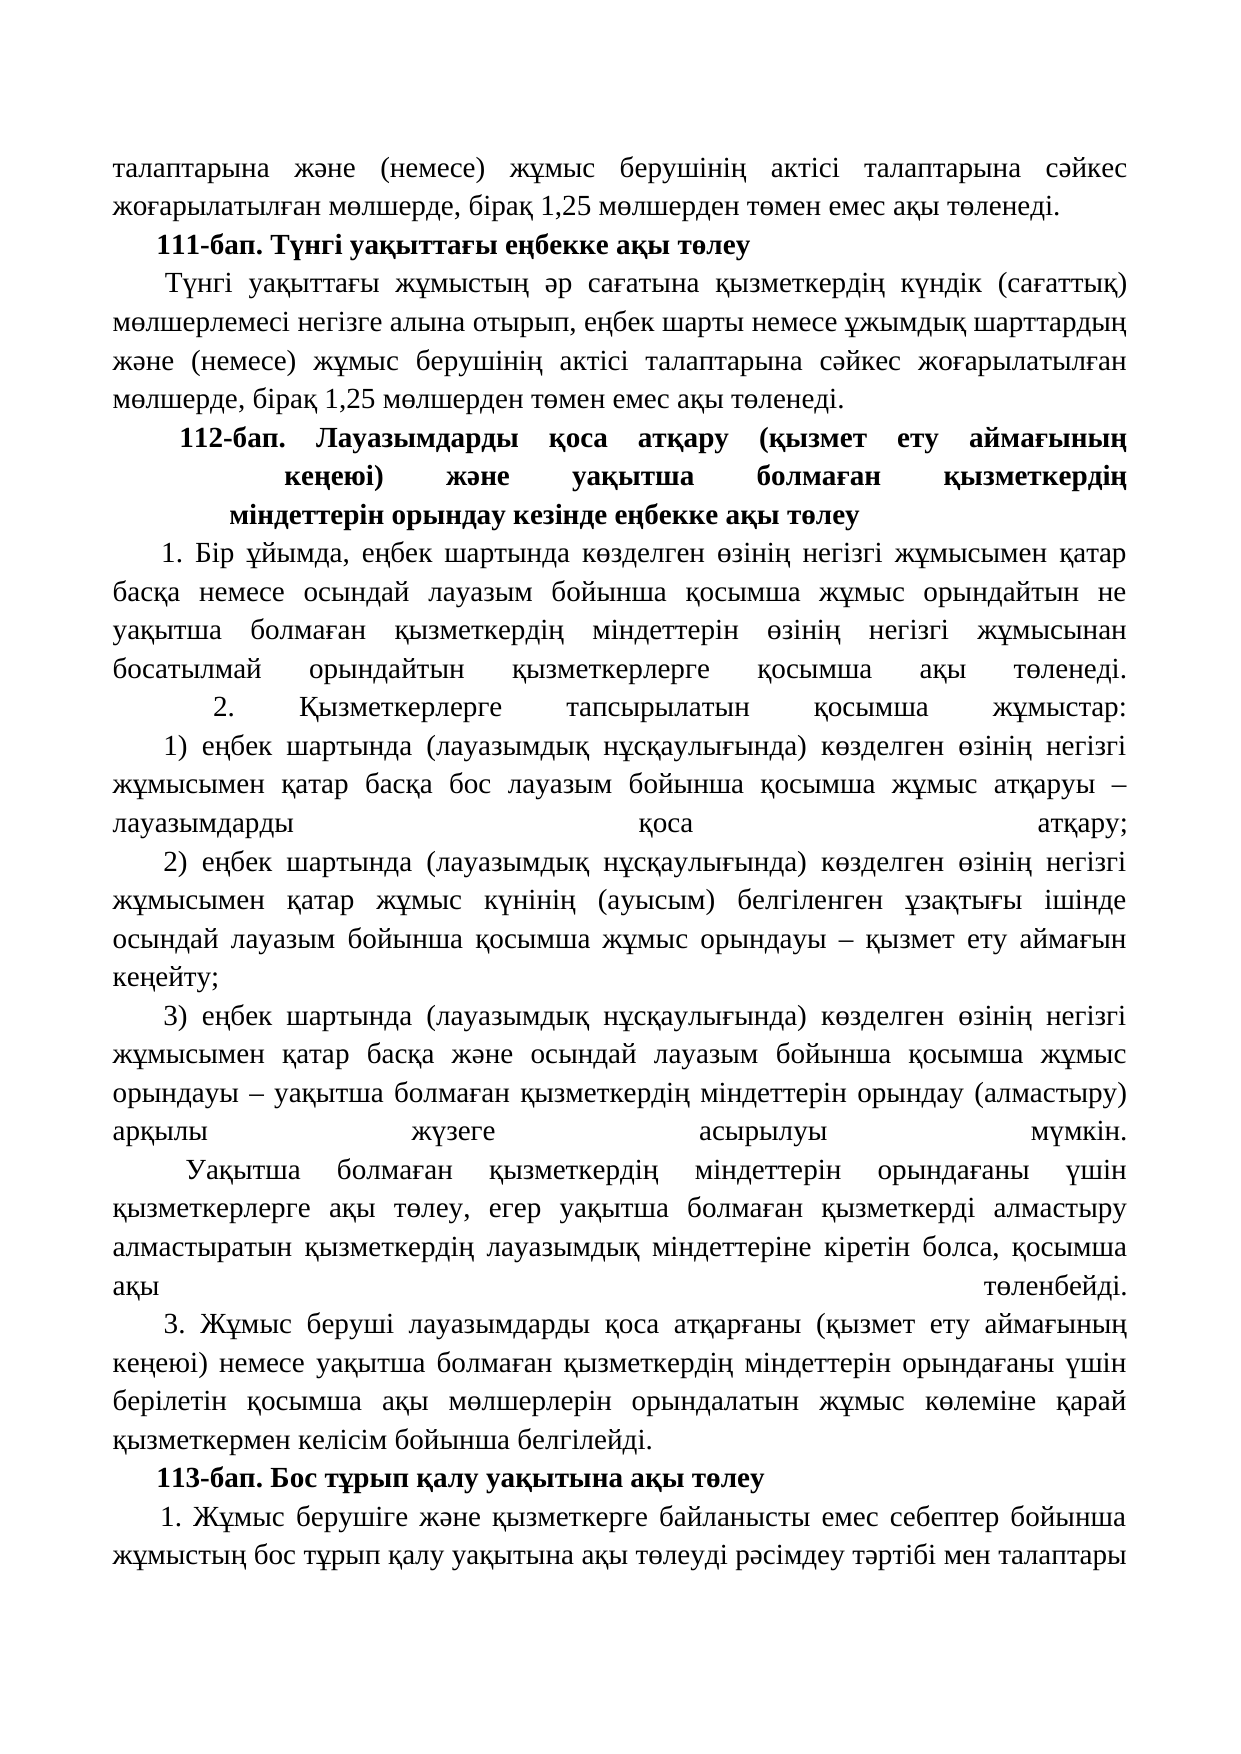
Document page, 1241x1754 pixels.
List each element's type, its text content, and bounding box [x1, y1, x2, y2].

text Түнгі уақыттағы жұмыстың әр сағатына қызметкердің күндік (сағаттық) мөлшерлемесі негізге алына отырып, еңбек шарты немесе ұжымдық шарттардың және (немесе) жұмыс берушінің актісі талаптарына сәйкес жоғарылатылған мөлшерде, бірақ 1,25 мөлшерден төмен емес ақы төленеді. [112, 266, 1128, 415]
text 112-бап. Лауазымдарды қоса атқару (қызмет ету аймағының кеңеюі) және уақытша болмаған қызметкердің міндеттерін орындау кезінде еңбекке ақы төлеу [112, 420, 1128, 530]
text 113-бап. Бос тұрып қалу уақытына ақы төлеу [112, 1460, 1128, 1494]
text 111-бап. Түнгі уақыттағы еңбекке ақы төлеу [112, 227, 1128, 261]
text 1. Бір ұйымда, еңбек шартында көзделген өзінің негізгі жұмысымен қатар басқа немесе осындай лауазым бойынша қосымша жұмыс орындайтын не уақытша болмаған қызметкердің міндеттерін өзінің негізгі жұмысынан босатылмай орындайтын қызметкерлерге қосымша ақы төленеді. 2. Қызметкерлерге тапсырылатын қосымша жұмыстар: 1) еңбек шартында (лауазымдық нұсқаулығында) көзделген өзінің негізгі жұмысымен қатар басқа бос лауазым бойынша қосымша жұмыс атқаруы – лауазымдарды қоса атқару; 2) еңбек шартында (лауазымдық нұсқаулығында) көзделген өзінің негізгі жұмысымен қатар жұмыс күнінің (ауысым) белгіленген ұзақтығы ішінде осындай лауазым бойынша қосымша жұмыс орындауы – қызмет ету аймағын кеңейту; 3) еңбек шартында (лауазымдық нұсқаулығында) көзделген өзінің негізгі жұмысымен қатар басқа және осындай лауазым бойынша қосымша жұмыс орындауы – уақытша болмаған қызметкердің міндеттерін орындау (алмастыру) арқылы жүзеге асырылуы мүмкін. Уақытша болмаған қызметкердің міндеттерін орындағаны үшін қызметкерлерге ақы төлеу, егер уақытша болмаған қызметкерді алмастыру алмастыратын қызметкердің лауазымдық міндеттеріне кіретін болса, қосымша ақы төленбейді. 3. Жұмыс беруші лауазымдарды қоса атқарғаны (қызмет ету аймағының кеңеюі) немесе уақытша болмаған қызметкердің міндеттерін орындағаны үшін берілетін қосымша ақы мөлшерлерін орындалатын жұмыс көлеміне қарай қызметкермен келісім бойынша белгілейді. [112, 535, 1128, 1455]
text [112, 1499, 1128, 1571]
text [112, 150, 1128, 222]
